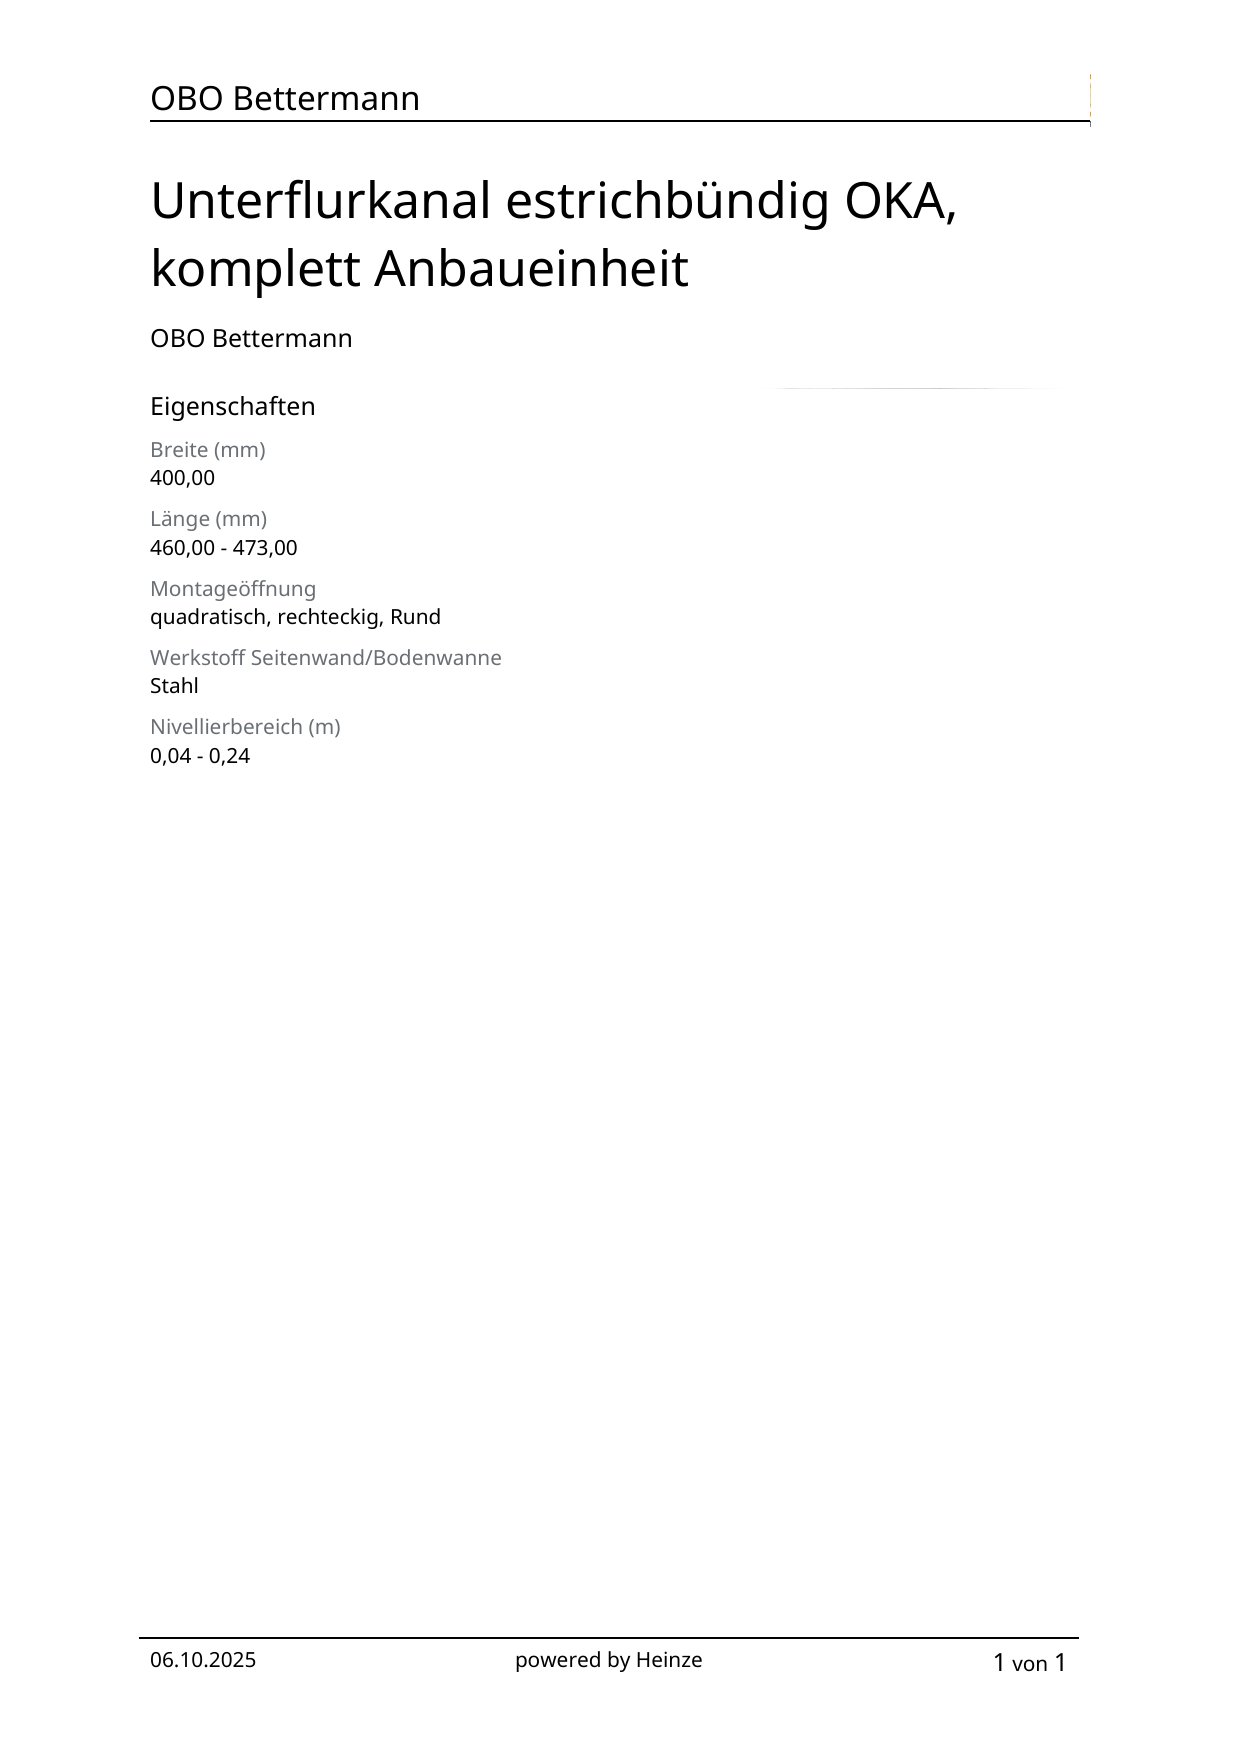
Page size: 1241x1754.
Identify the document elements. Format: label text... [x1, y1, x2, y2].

text Länge (mm) [150, 504, 1090, 533]
text Werkstoff Seitenwand/Bodenwanne [150, 643, 1090, 671]
text Breite (mm) [150, 435, 1090, 463]
text 400,00 [150, 463, 1090, 492]
text 460,00 - 473,00 [150, 533, 1090, 561]
text OBO Bettermann [150, 320, 1090, 354]
text quadratisch, rechteckig, Rund [150, 602, 1090, 631]
text Nivellierbereich (m) [150, 712, 1090, 741]
text Unterflurkanal estrichbündig OKA, komplett Anbaueinheit [150, 165, 1090, 301]
text Eigenschaften [150, 388, 1090, 422]
text Montageöffnung [150, 574, 1090, 602]
text 0,04 - 0,24 [150, 741, 1090, 769]
text Stahl [150, 671, 1090, 700]
